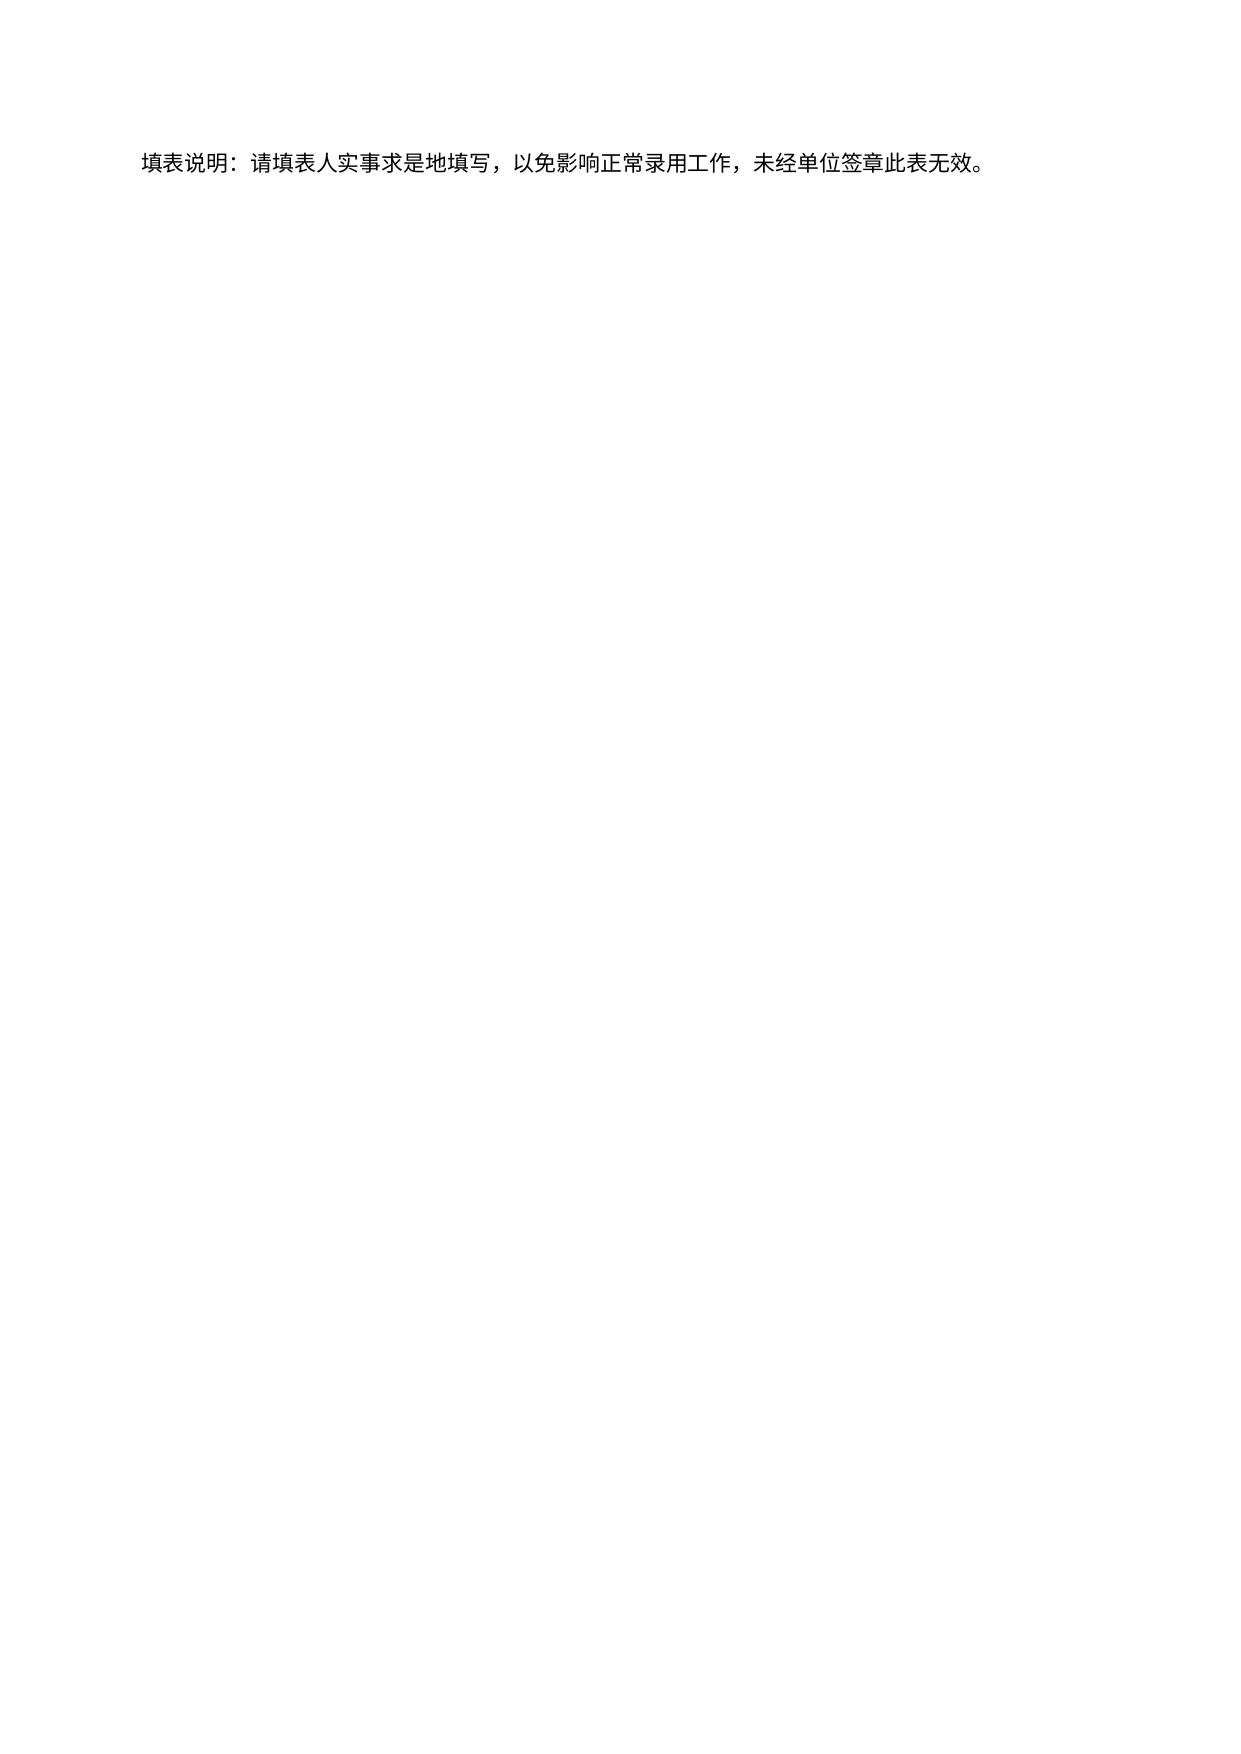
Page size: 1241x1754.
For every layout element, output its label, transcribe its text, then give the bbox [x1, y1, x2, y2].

text 填表说明：请填表人实事求是地填写，以免影响正常录用工作，未经单位签章此表无效。 [131, 146, 1053, 178]
